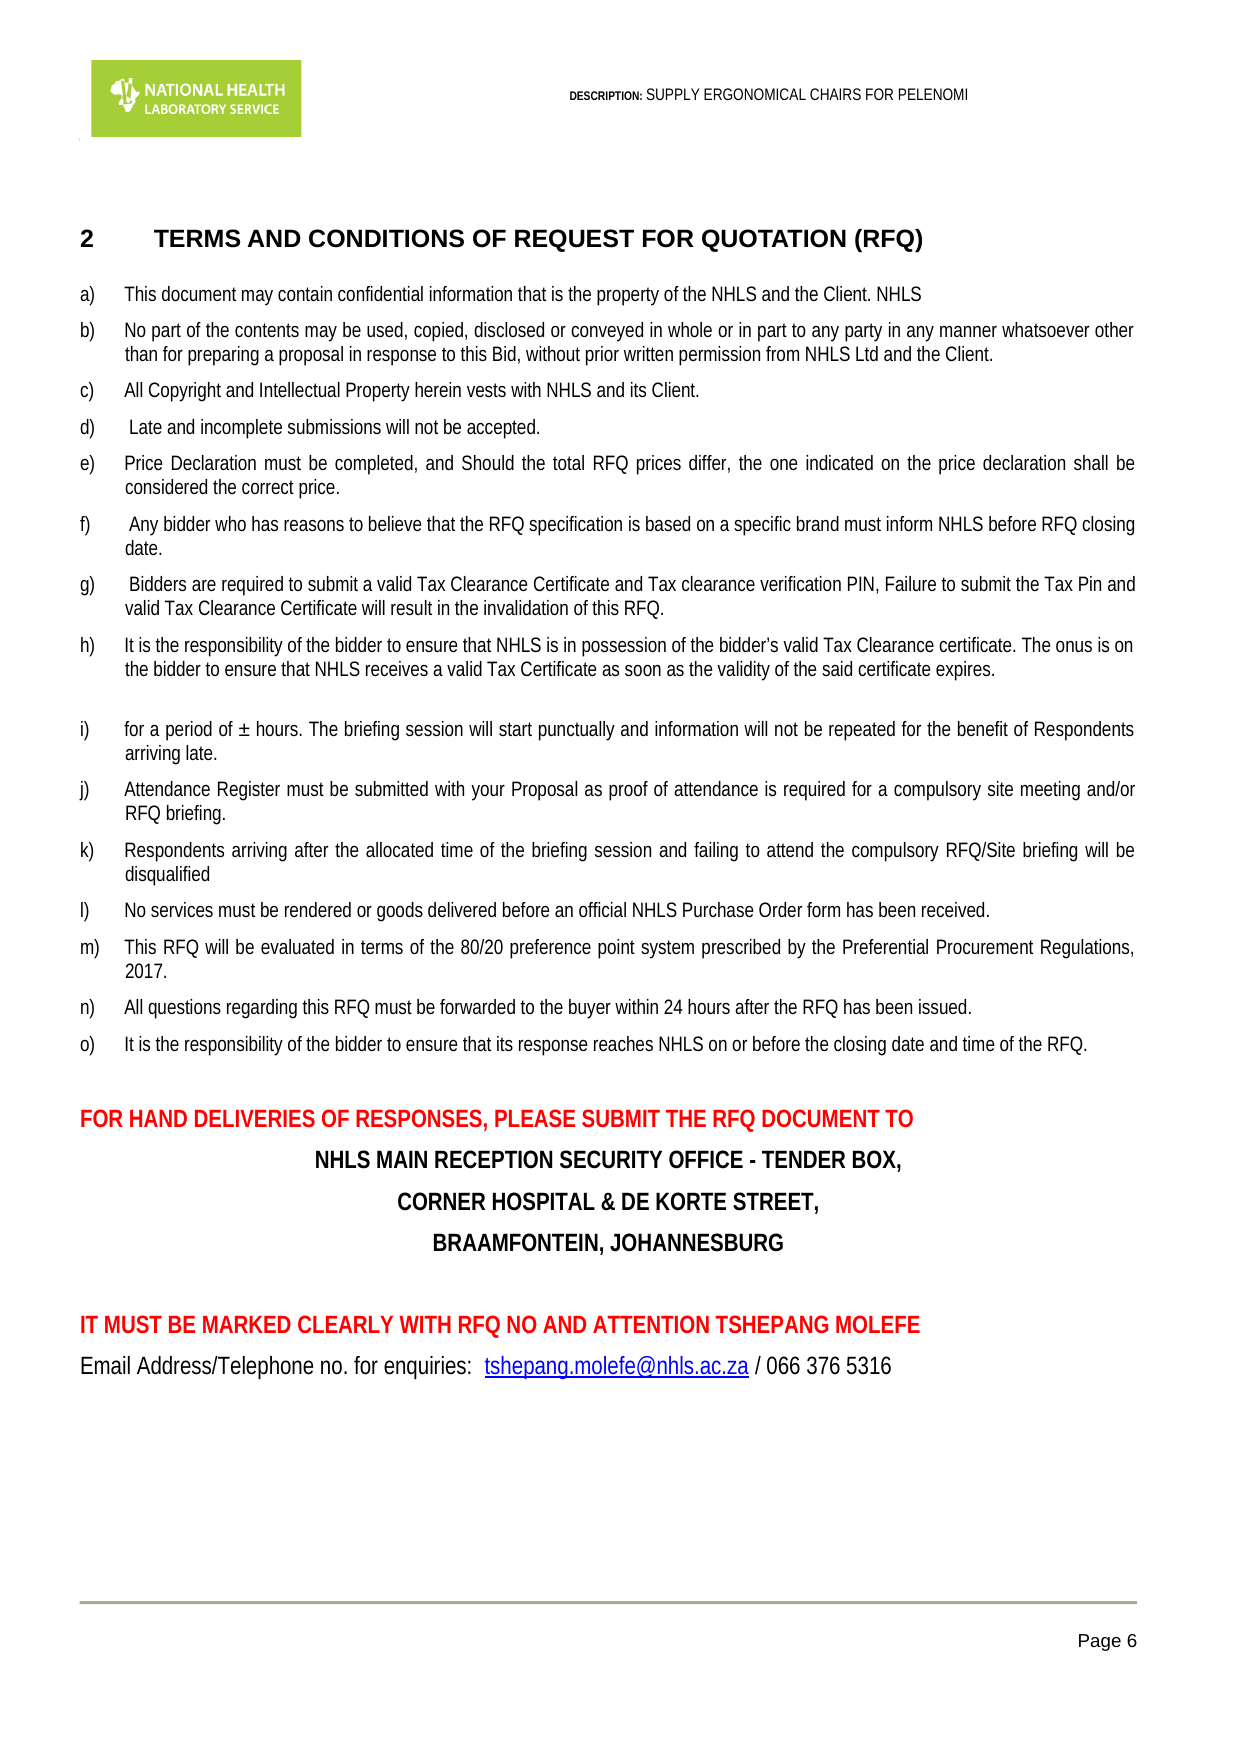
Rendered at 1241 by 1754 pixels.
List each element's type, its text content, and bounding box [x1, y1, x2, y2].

list for a period of ± hours. The briefing session will start punctually and information will not be repeated for the benefit of Respondents arriving late. [80, 717, 1137, 765]
picture [91, 60, 302, 137]
list It is the responsibility of the bidder to ensure that its response reaches NHLS on or before the closing date and time of the RFQ. [80, 1031, 1137, 1055]
list This RFQ will be evaluated in terms of the 80/20 preference point system prescribed by the Preferential Procurement Regulations, 2017. [80, 934, 1137, 982]
list Any bidder who has reasons to believe that the RFQ specification is based on a specific brand must inform NHLS before RFQ closing date. [80, 512, 1137, 559]
list Late and incomplete submissions will not be accepted. [80, 415, 1137, 439]
text NHLS MAIN RECEPTION SECURITY OFFICE - TENDER BOX, [80, 1146, 1137, 1174]
list Attendance Register must be submitted with your Proposal as proof of attendance is required for a compulsory site meeting and/or RFQ briefing. [80, 777, 1137, 825]
list Bidders are required to submit a valid Tax Clearance Certificate and Tax clearance verification PIN, Failure to submit the Tax Pin and valid Tax Clearance Certificate will result in the invalidation of this RFQ. [80, 572, 1137, 620]
list Price Declaration must be completed, and Should the total RFQ prices differ, the one indicated on the price declaration shall be considered the correct price. [80, 451, 1137, 499]
list All questions regarding this RFQ must be forwarded to the buyer within 24 hours after the RFQ has been issued. [80, 995, 1137, 1019]
list No part of the contents may be used, copied, disclosed or conveyed in whole or in part to any party in any manner whatsoever other than for preparing a proposal in response to this Bid, without prior written permission from NHLS Ltd and the Client. [80, 318, 1137, 366]
list All Copyright and Intellectual Property herein vests with NHLS and its Client. [80, 378, 1137, 402]
text IT MUST BE MARKED CLEARLY WITH RFQ NO AND ATTENTION TSHEPANG MOLEFE [80, 1310, 1137, 1339]
text FOR HAND DELIVERIES OF RESPONSES, PLEASE SUBMIT THE RFQ DOCUMENT TO [80, 1104, 1137, 1133]
text Email Address/Telephone no. for enquiries: tshepang.molefe@nhls.ac.za / 066 376 5316 [80, 1351, 1137, 1380]
list This document may contain confidential information that is the property of the NHLS and the Client. NHLS [80, 281, 1137, 305]
text BRAAMFONTEIN, JOHANNESBURG [80, 1228, 1137, 1256]
subtitle TERMS AND CONDITIONS OF REQUEST FOR QUOTATION (RFQ) [80, 224, 1137, 253]
list No services must be rendered or goods delivered before an official NHLS Purchase Order form has been received. [80, 898, 1137, 922]
list It is the responsibility of the bidder to ensure that NHLS is in possession of the bidder’s valid Tax Clearance certificate. The onus is on the bidder to ensure that NHLS receives a valid Tax Certificate as soon as the validity of the said certificate expires. [80, 632, 1137, 680]
list Respondents arriving after the allocated time of the briefing session and failing to attend the compulsory RFQ/Site briefing will be disqualified [80, 838, 1137, 886]
text CORNER HOSPITAL & DE KORTE STREET, [80, 1187, 1137, 1215]
